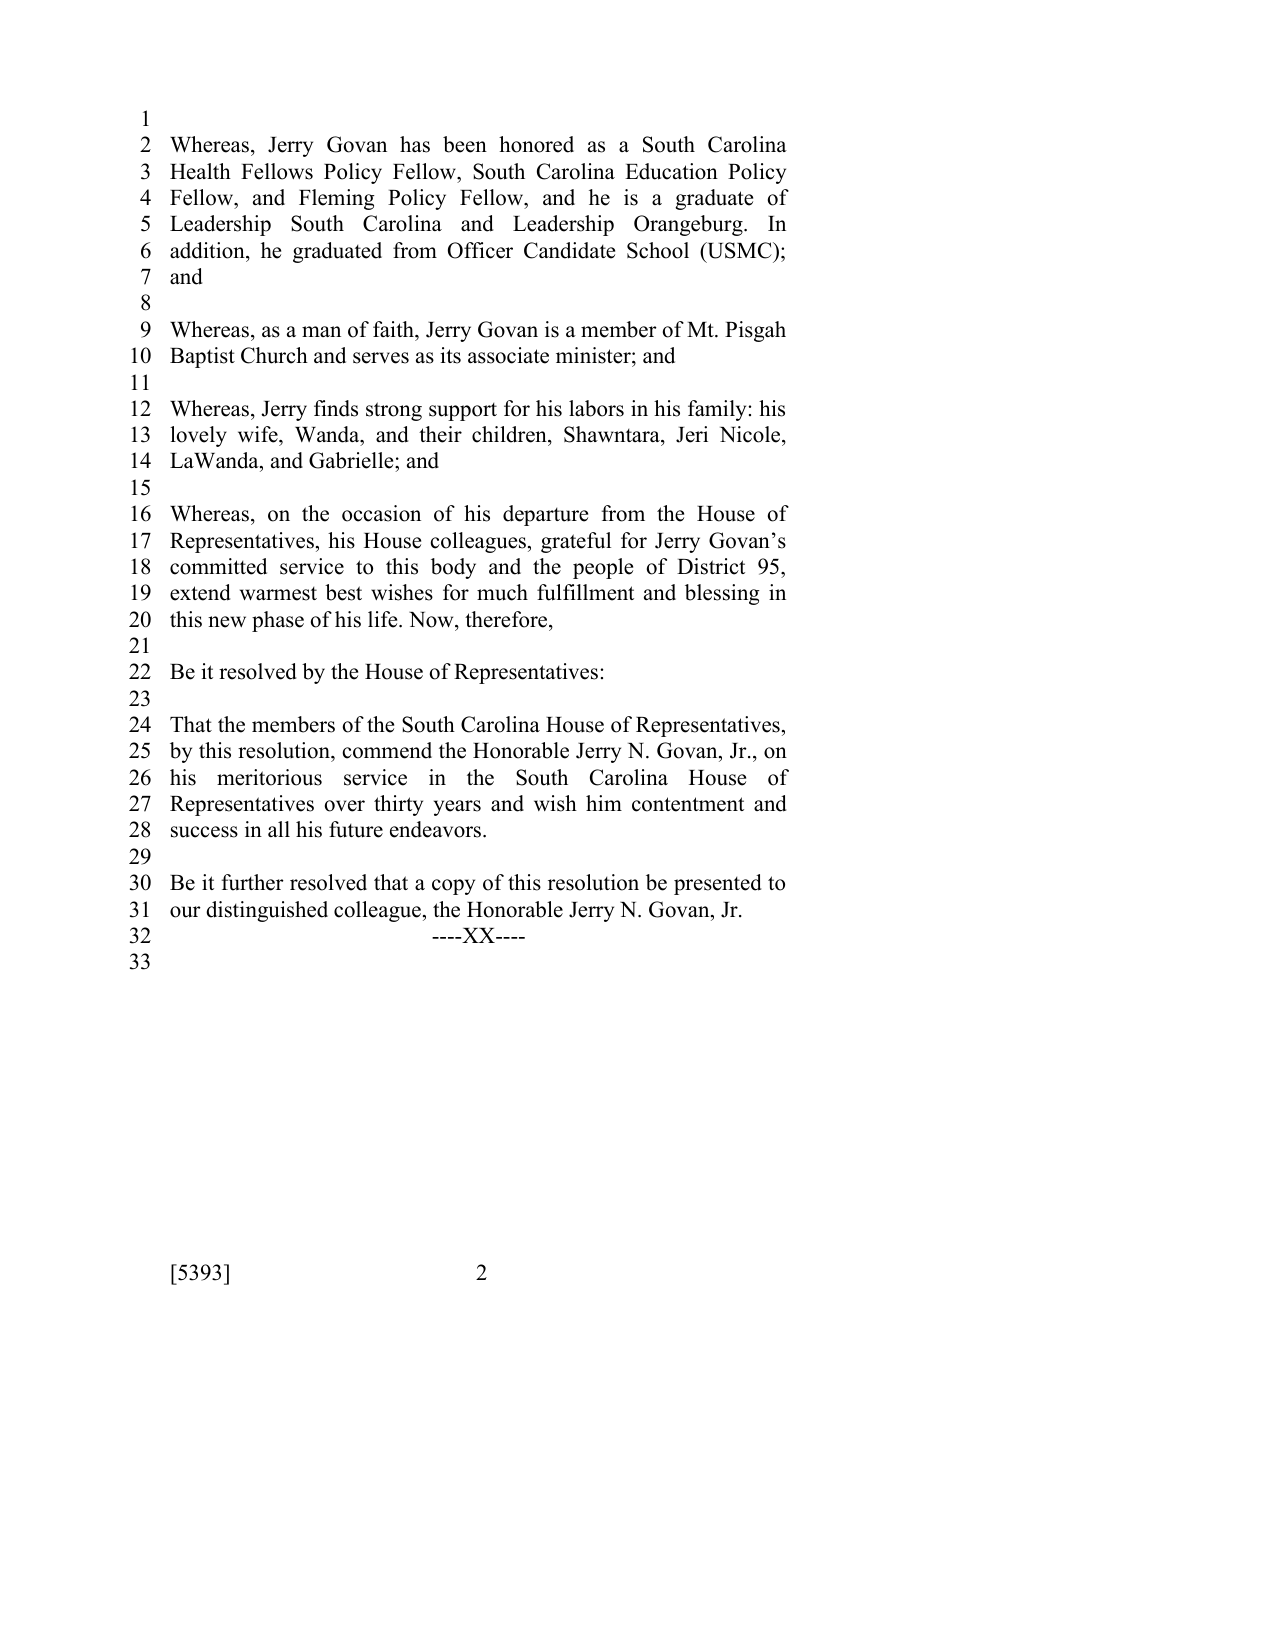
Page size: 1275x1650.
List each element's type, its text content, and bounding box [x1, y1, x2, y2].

text Whereas, as a man of faith, Jerry Govan is a member of Mt. Pisgah Baptist Church and serves as its associate minister; and [169, 316, 787, 368]
text Whereas, on the occasion of his departure from the House of Representatives, his House colleagues, grateful for Jerry Govan’s committed service to this body and the people of District 95, extend warmest best wishes for much fulfillment and blessing in this new phase of his life. Now, therefore, [169, 500, 787, 632]
text Whereas, Jerry Govan has been honored as a South Carolina Health Fellows Policy Fellow, South Carolina Education Policy Fellow, and Fleming Policy Fellow, and he is a graduate of Leadership South Carolina and Leadership Orangeburg. In addition, he graduated from Officer Candidate School (USMC); and [169, 131, 787, 289]
text Be it further resolved that a copy of this resolution be presented to our distinguished colleague, the Honorable Jerry N. Govan, Jr. [169, 869, 787, 922]
text Be it resolved by the House of Representatives: [169, 658, 787, 685]
text Whereas, Jerry finds strong support for his labors in his family: his lovely wife, Wanda, and their children, Shawntara, Jeri Nicole, LaWanda, and Gabrielle; and [169, 395, 787, 474]
text ----XX---- [169, 922, 787, 948]
text That the members of the South Carolina House of Representatives, by this resolution, commend the Honorable Jerry N. Govan, Jr., on his meritorious service in the South Carolina House of Representatives over thirty years and wish him contentment and success in all his future endeavors. [169, 711, 787, 843]
